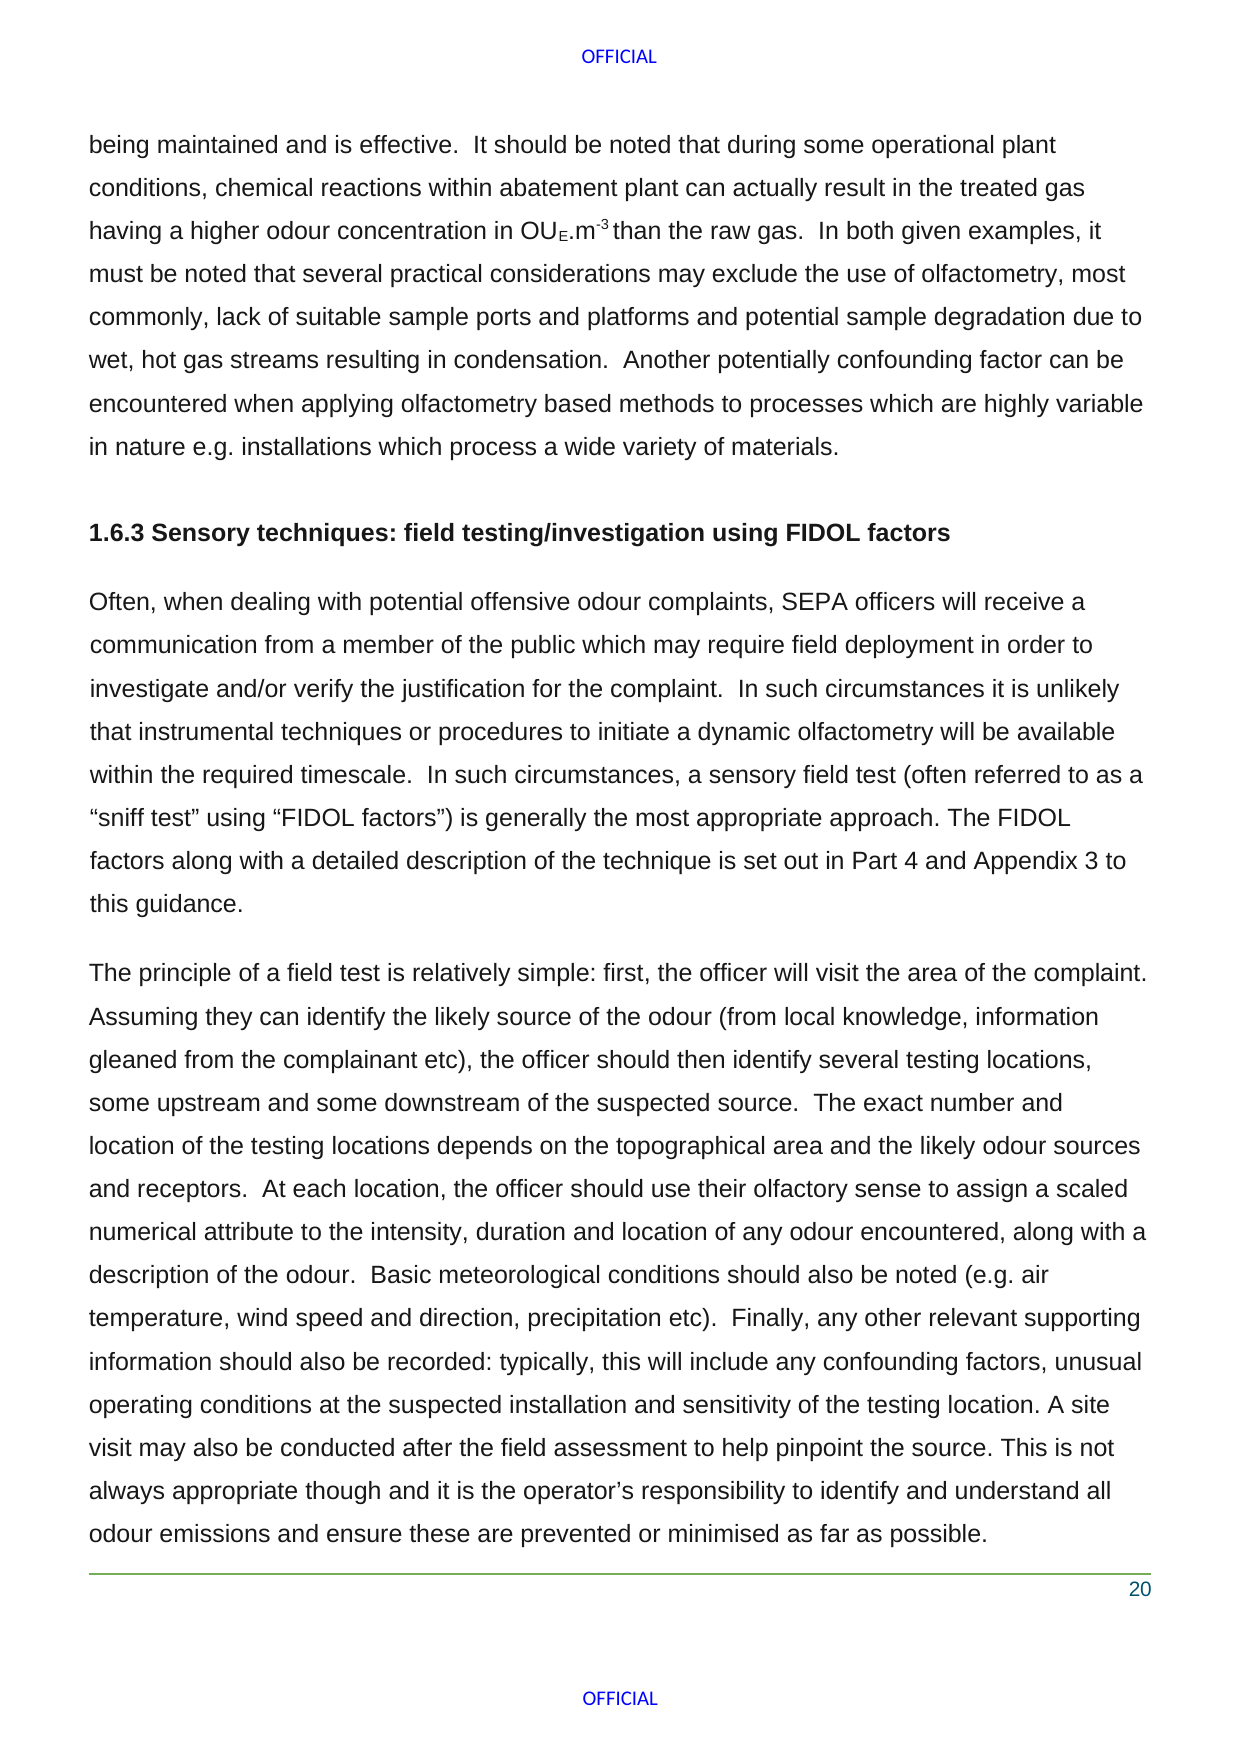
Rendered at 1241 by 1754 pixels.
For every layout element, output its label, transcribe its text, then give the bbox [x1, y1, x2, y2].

text 1.6.3 Sensory techniques: field testing/investigation using FIDOL factors [89, 518, 1151, 547]
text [88, 130, 1151, 461]
text Often, when dealing with potential offensive odour complaints, SEPA officers will receive a communication from a member of the public which may require field deployment in order to investigate and/or verify the justification for the complaint. In such circumstances it is unlikely that instrumental techniques or procedures to initiate a dynamic olfactometry will be available within the required timescale. In such circumstances, a sensory field test (often referred to as a “sniff test” using “FIDOL factors”) is generally the most appropriate approach. The FIDOL factors along with a detailed description of the technique is set out in Part 4 and Appendix 3 to this guidance. [89, 587, 1151, 918]
text The principle of a field test is relatively simple: first, the officer will visit the area of the complaint. Assuming they can identify the likely source of the odour (from local knowledge, information gleaned from the complainant etc), the officer should then identify several testing locations, some upstream and some downstream of the suspected source. The exact number and location of the testing locations depends on the topographical area and the likely odour sources and receptors. At each location, the officer should use their olfactory sense to assign a scaled numerical attribute to the intensity, duration and location of any odour encountered, along with a description of the odour. Basic meteorological conditions should also be noted (e.g. air temperature, wind speed and direction, precipitation etc). Finally, any other relevant supporting information should also be recorded: typically, this will include any confounding factors, unusual operating conditions at the suspected installation and sensitivity of the testing location. A site visit may also be conducted after the field assessment to help pinpoint the source. This is not always appropriate though and it is the operator’s responsibility to identify and understand all odour emissions and ensure these are prevented or minimised as far as possible. [88, 958, 1150, 1548]
